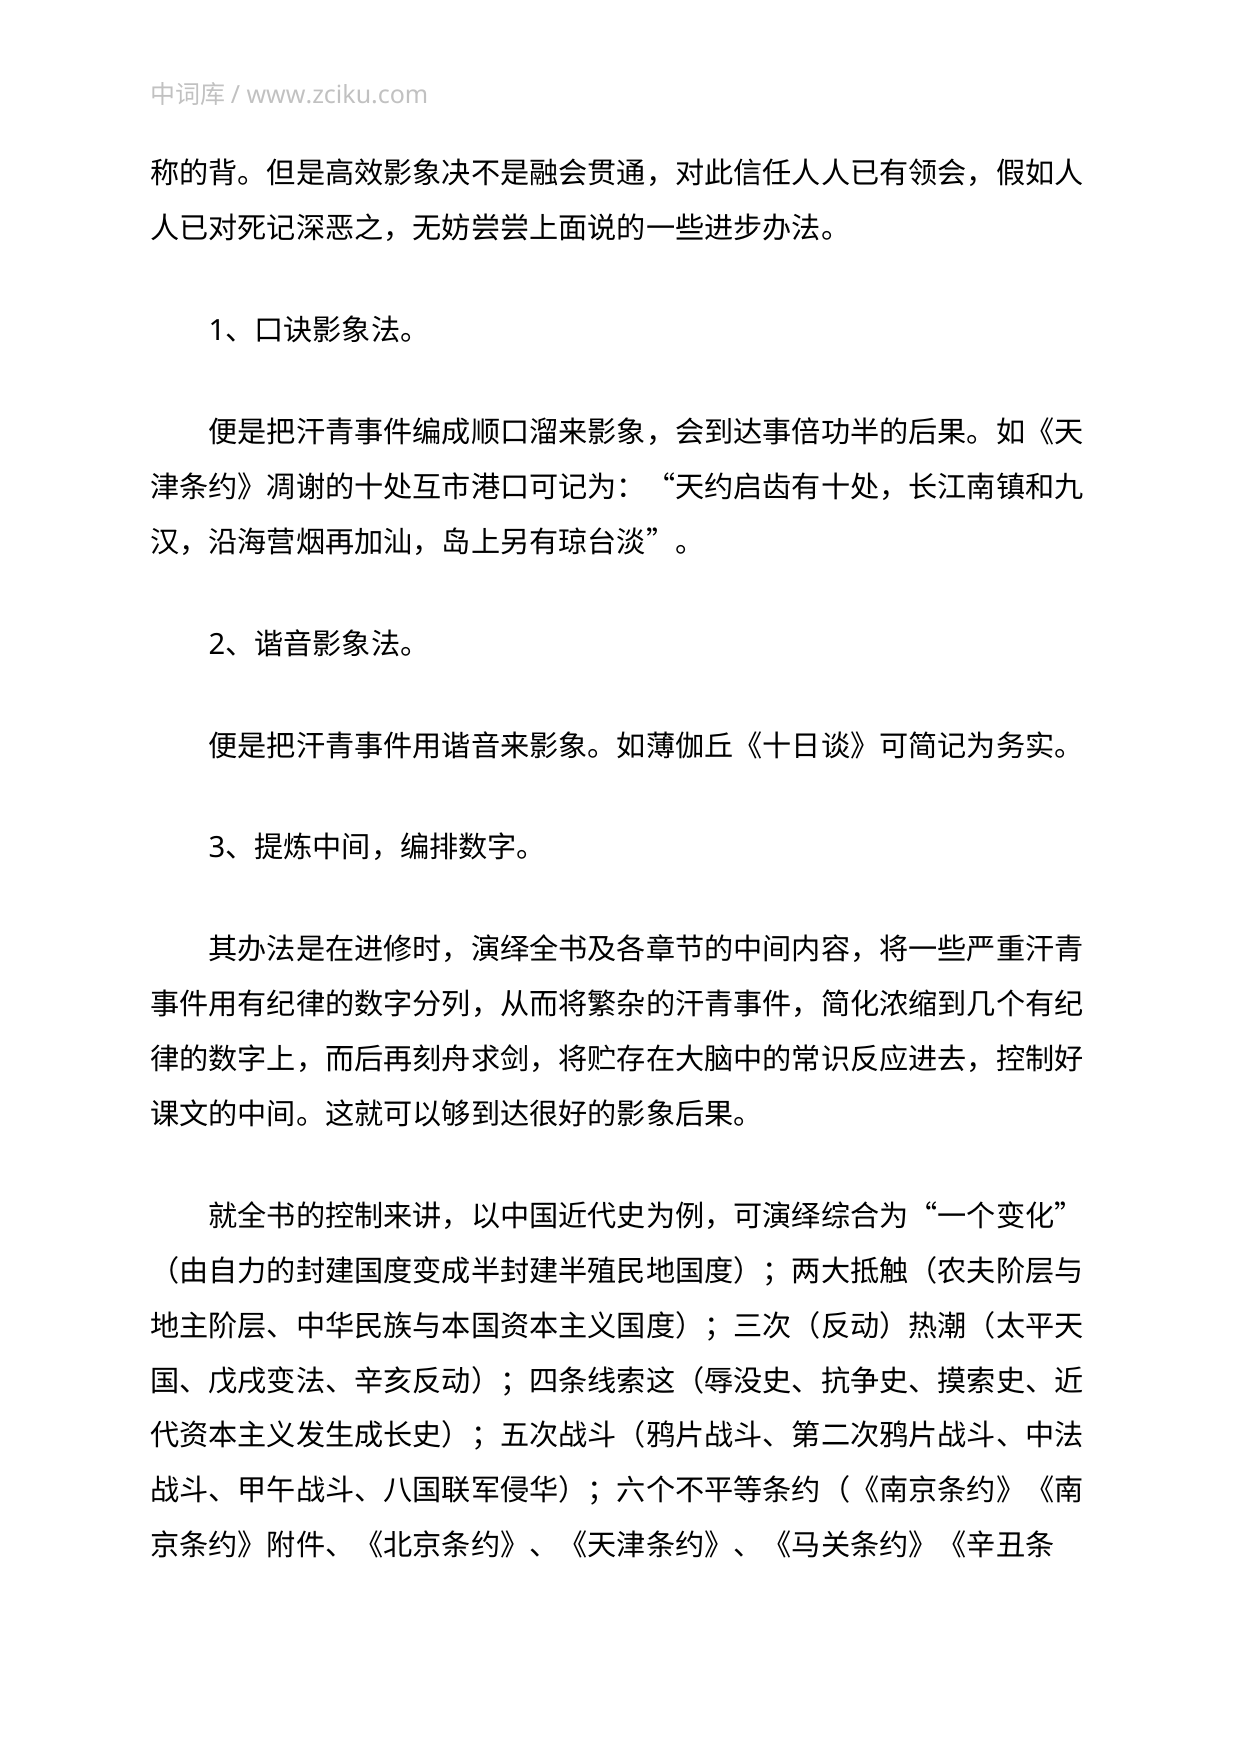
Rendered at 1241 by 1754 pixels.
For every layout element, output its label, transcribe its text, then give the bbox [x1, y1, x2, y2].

text 其办法是在进修时，演绎全书及各章节的中间内容，将一些严重汗青事件用有纪律的数字分列，从而将繁杂的汗青事件，简化浓缩到几个有纪律的数字上，而后再刻舟求剑，将贮存在大脑中的常识反应进去，控制好课文的中间。这就可以够到达很好的影象后果。 [150, 926, 1090, 1133]
text 1、口诀影象法。 [150, 307, 1090, 349]
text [150, 1192, 1090, 1564]
text 3、提炼中间，编排数字。 [150, 824, 1090, 866]
text 便是把汗青事件编成顺口溜来影象，会到达事倍功半的后果。如《天津条约》凋谢的十处互市港口可记为：“天约启齿有十处，长江南镇和九汉，沿海营烟再加汕，岛上另有琼台淡”。 [150, 409, 1090, 561]
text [150, 150, 1090, 247]
text 2、谐音影象法。 [150, 620, 1090, 663]
text 便是把汗青事件用谐音来影象。如薄伽丘《十日谈》可简记为务实。 [150, 722, 1090, 764]
